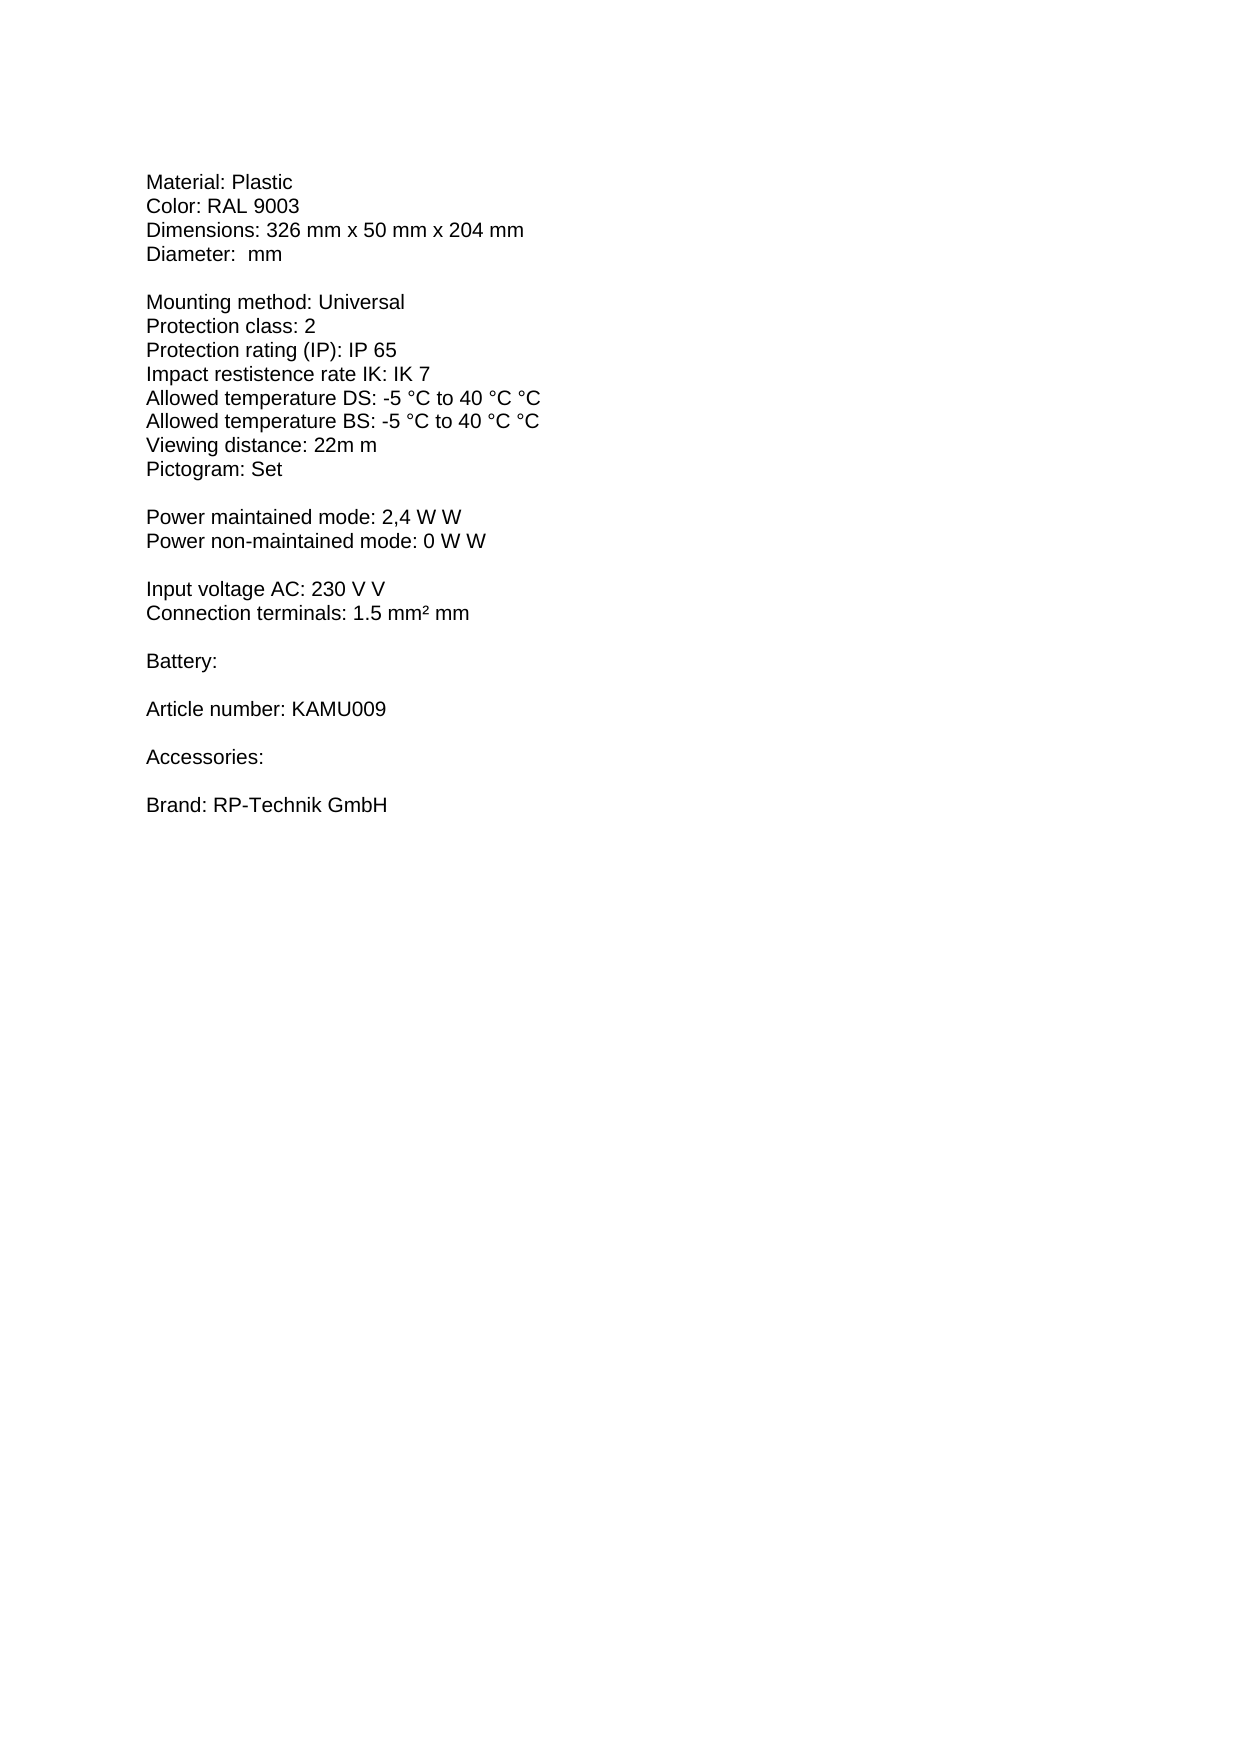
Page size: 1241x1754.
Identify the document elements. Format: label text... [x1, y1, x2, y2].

text Allowed temperature BS: -5 °C to 40 °C °C [146, 409, 1094, 433]
text Material: Plastic [146, 170, 1094, 194]
text Connection terminals: 1.5 mm² mm [146, 601, 1094, 625]
text Mounting method: Universal [146, 289, 1094, 313]
text Dimensions: 326 mm x 50 mm x 204 mm [146, 218, 1094, 242]
text Protection class: 2 [146, 313, 1094, 337]
text Color: RAL 9003 [146, 194, 1094, 218]
text Battery: [146, 649, 1094, 673]
text Diameter: mm [146, 242, 1094, 266]
text Protection rating (IP): IP 65 [146, 337, 1094, 361]
text Power maintained mode: 2,4 W W [146, 505, 1094, 529]
text Impact restistence rate IK: IK 7 [146, 361, 1094, 385]
text Article number: KAMU009 [146, 697, 1094, 721]
text Viewing distance: 22m m [146, 433, 1094, 457]
text Power non-maintained mode: 0 W W [146, 529, 1094, 553]
text Input voltage AC: 230 V V [146, 577, 1094, 601]
text Brand: RP-Technik GmbH [146, 793, 1094, 817]
text Allowed temperature DS: -5 °C to 40 °C °C [146, 385, 1094, 409]
text Accessories: [146, 745, 1094, 769]
text Pictogram: Set [146, 457, 1094, 481]
